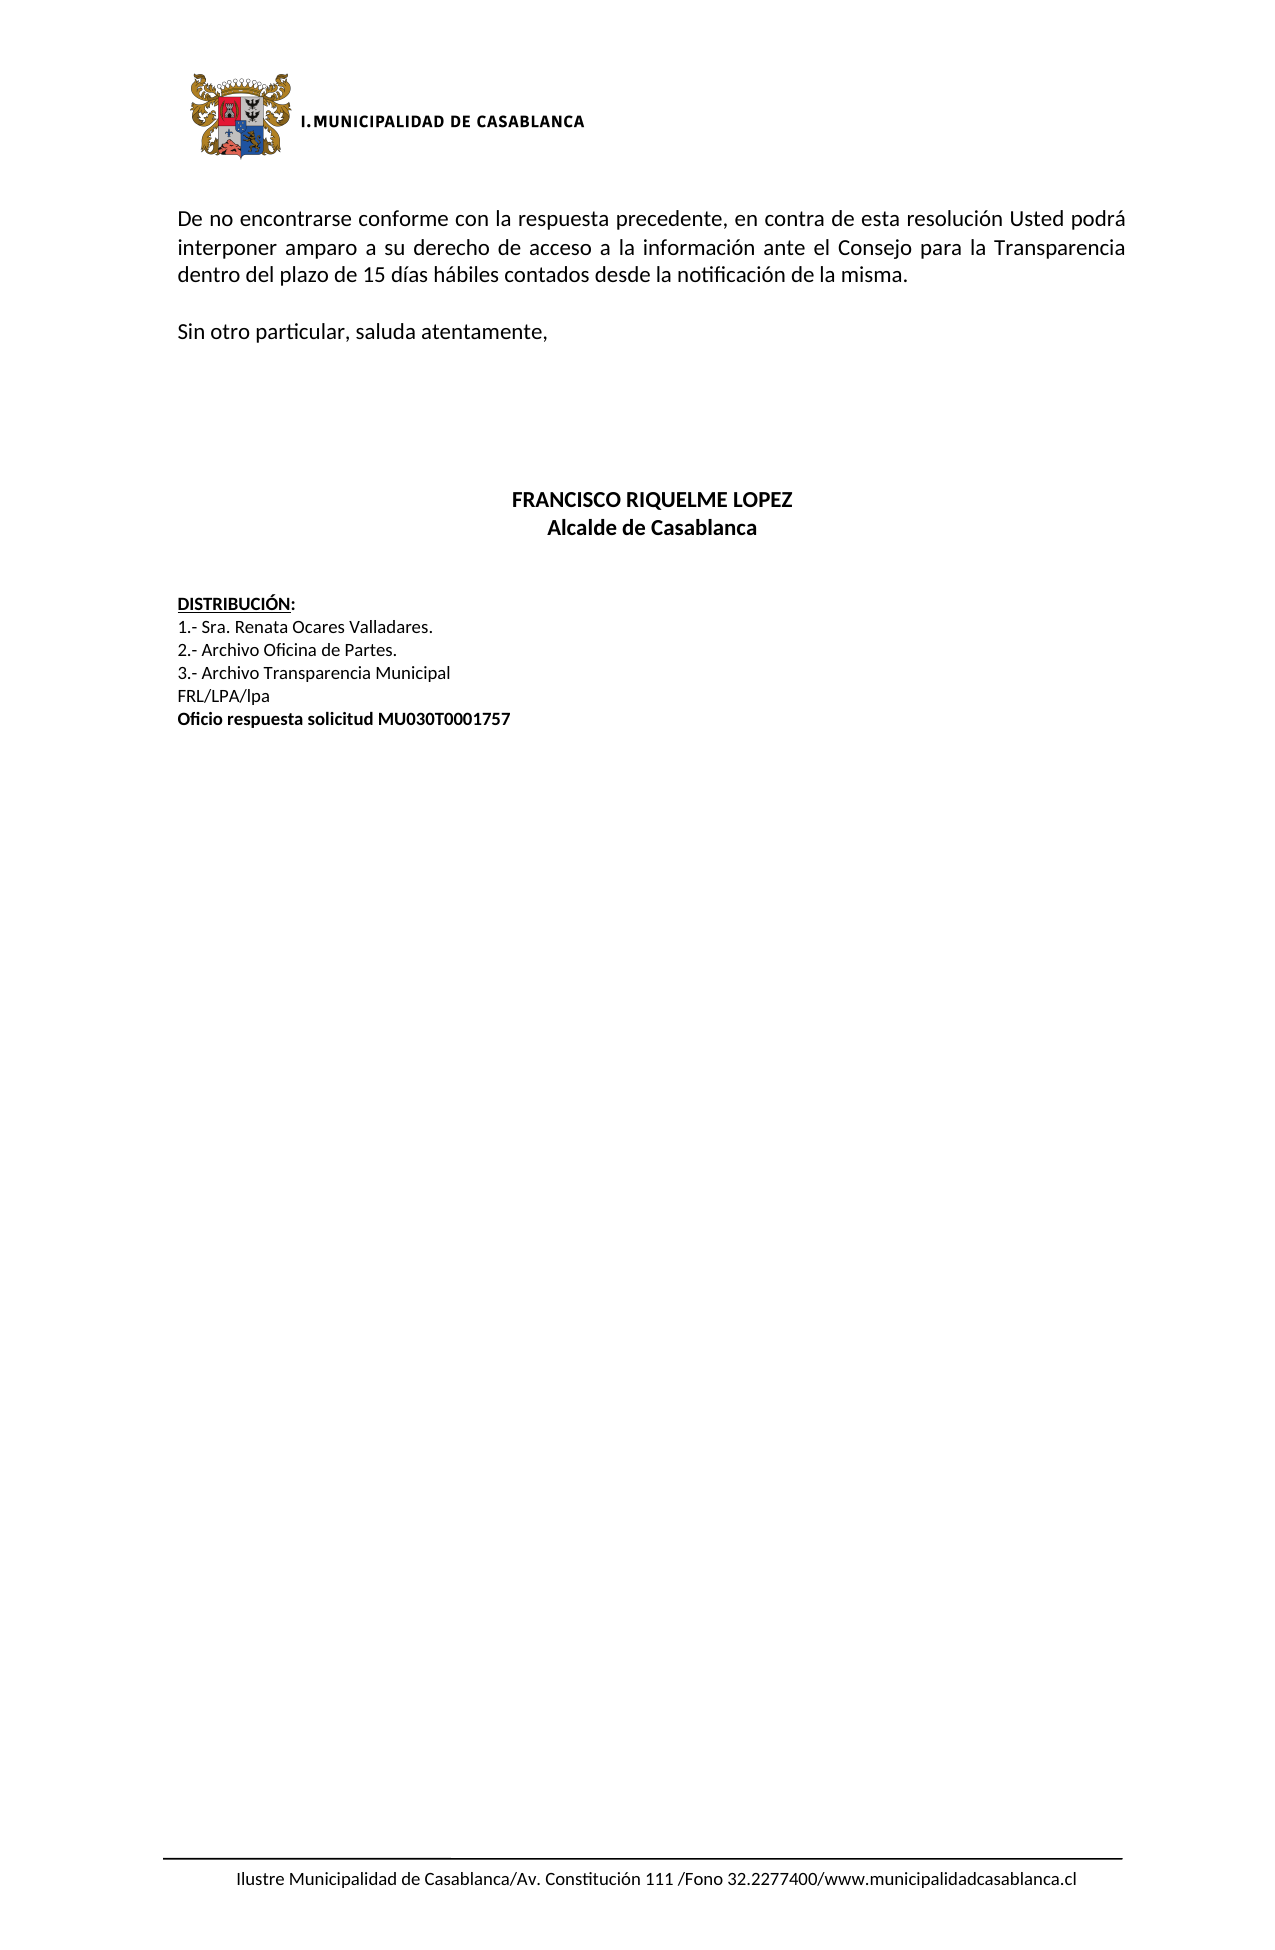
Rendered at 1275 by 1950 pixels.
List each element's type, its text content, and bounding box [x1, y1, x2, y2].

text Sin otro particular, saluda atentamente, [177, 317, 1127, 345]
text De no encontrarse conforme con la respuesta precedente, en contra de esta resolución Usted podrá interponer amparo a su derecho de acceso a la información ante el Consejo para la Transparencia dentro del plazo de 15 días hábiles contados desde la notificación de la misma. [177, 204, 1127, 289]
picture [177, 28, 599, 205]
text Oficio respuesta solicitud MU030T0001757 [177, 707, 1127, 730]
text DISTRIBUCIÓN: [177, 592, 1127, 615]
text FRANCISCO RIQUELME LOPEZ [177, 486, 1127, 513]
text 1.- Sra. Renata Ocares Valladares. [177, 615, 1127, 638]
text 3.- Archivo Transparencia Municipal [177, 661, 1127, 684]
text 2.- Archivo Oficina de Partes. [177, 638, 1127, 661]
text Alcalde de Casablanca [177, 513, 1127, 542]
text FRL/LPA/lpa [177, 684, 1127, 707]
